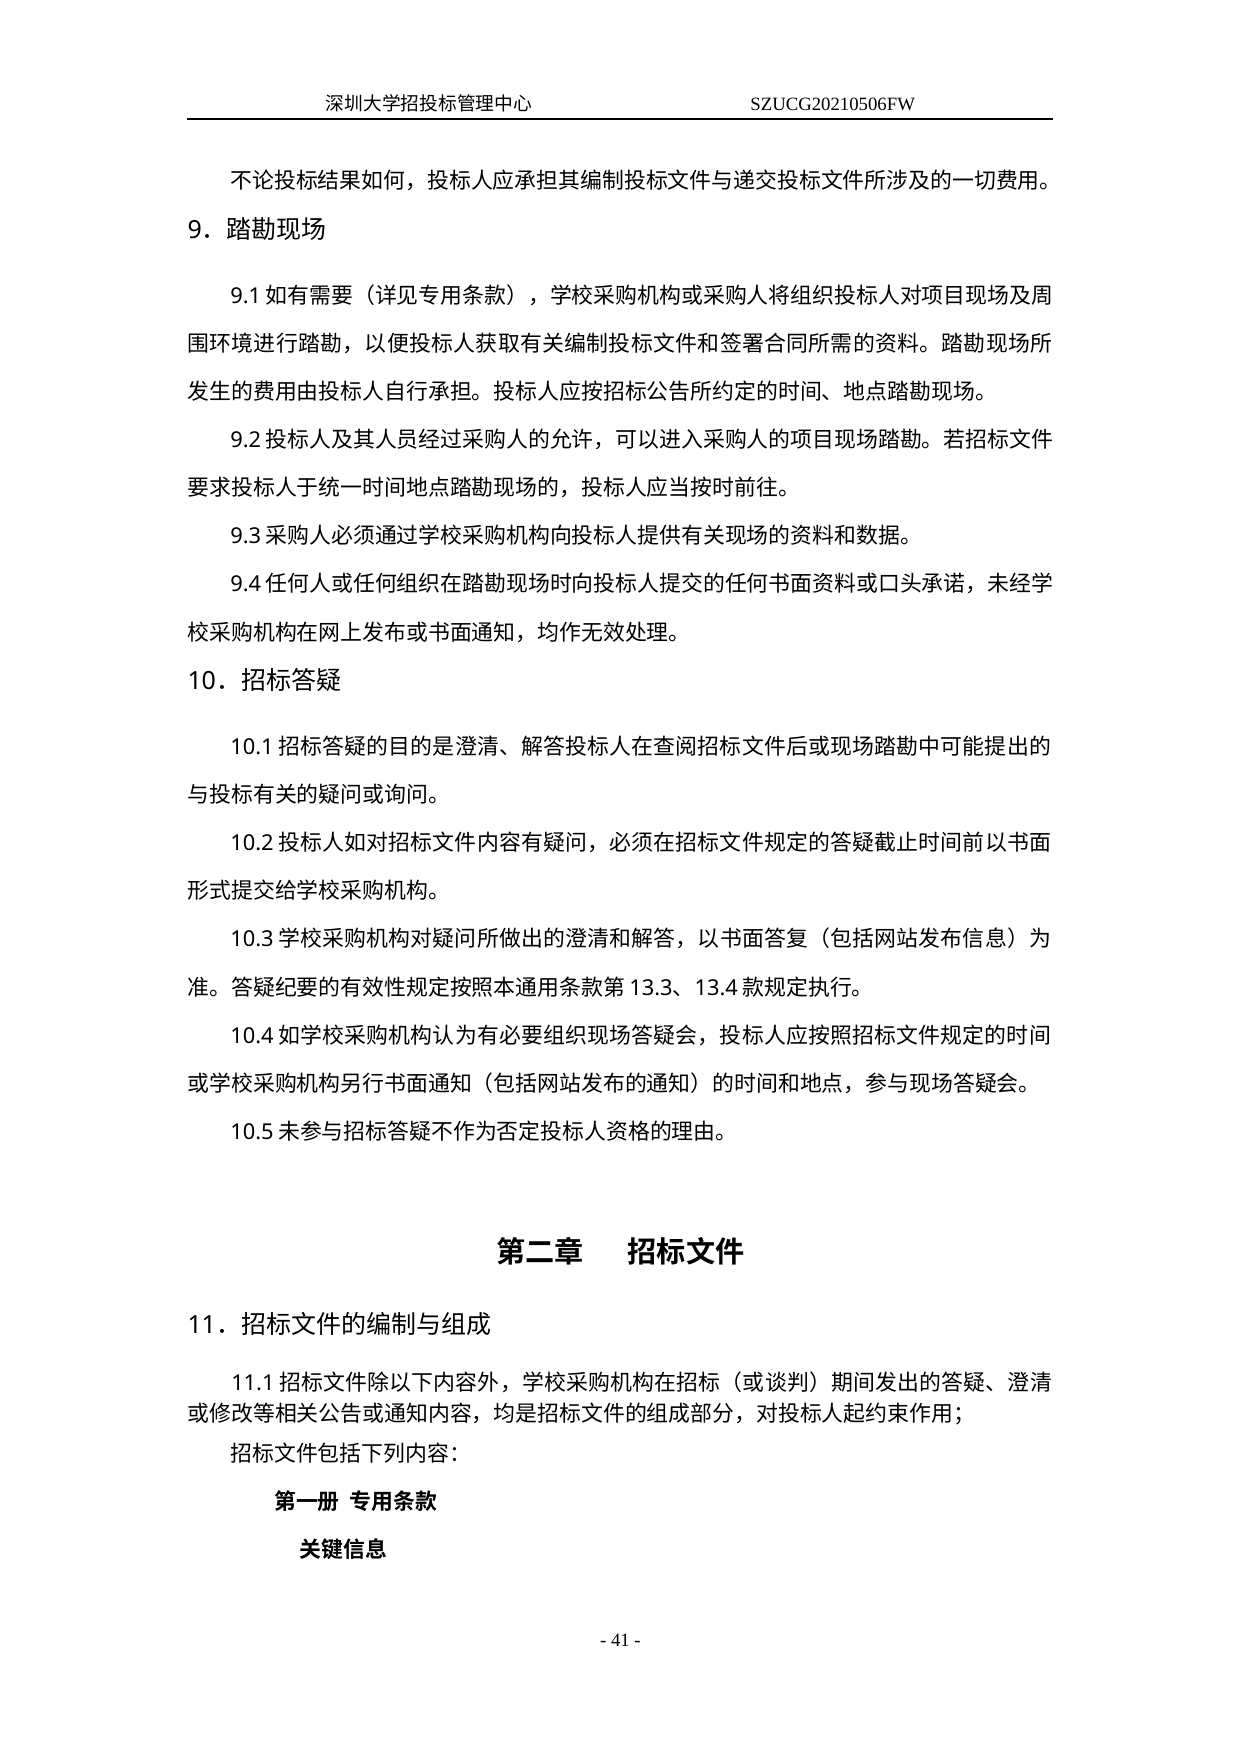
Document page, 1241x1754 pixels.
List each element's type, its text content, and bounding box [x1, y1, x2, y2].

text 10.2投标人如对招标文件内容有疑问，必须在招标文件规定的答疑截止时间前以书面形式提交给学校采购机构。 [187, 817, 1053, 913]
text 招标文件包括下列内容： [187, 1428, 1053, 1476]
text 10．招标答疑 [187, 654, 1053, 703]
text 9.4任何人或任何组织在踏勘现场时向投标人提交的任何书面资料或口头承诺，未经学校采购机构在网上发布或书面通知，均作无效处理。 [187, 558, 1053, 654]
text 11.1招标文件除以下内容外，学校采购机构在招标（或谈判）期间发出的答疑、澄清或修改等相关公告或通知内容，均是招标文件的组成部分，对投标人起约束作用； [187, 1364, 1053, 1428]
text 9.2投标人及其人员经过采购人的允许，可以进入采购人的项目现场踏勘。若招标文件要求投标人于统一时间地点踏勘现场的，投标人应当按时前往。 [187, 414, 1053, 510]
list 招标文件 [187, 1226, 1053, 1274]
text 9.1如有需要（详见专用条款），学校采购机构或采购人将组织投标人对项目现场及周围环境进行踏勘，以便投标人获取有关编制投标文件和签署合同所需的资料。踏勘现场所发生的费用由投标人自行承担。投标人应按招标公告所约定的时间、地点踏勘现场。 [187, 269, 1053, 414]
text 9．踏勘现场 [187, 203, 1053, 251]
text 11．招标文件的编制与组成 [187, 1298, 1053, 1346]
text 10.3学校采购机构对疑问所做出的澄清和解答，以书面答复（包括网站发布信息）为准。答疑纪要的有效性规定按照本通用条款第13.3、13.4款规定执行。 [187, 913, 1053, 1009]
text 9.3采购人必须通过学校采购机构向投标人提供有关现场的资料和数据。 [187, 510, 1053, 558]
text 10.4如学校采购机构认为有必要组织现场答疑会，投标人应按照招标文件规定的时间或学校采购机构另行书面通知（包括网站发布的通知）的时间和地点，参与现场答疑会。 [187, 1009, 1053, 1106]
text 10.5未参与招标答疑不作为否定投标人资格的理由。 [187, 1106, 1053, 1154]
text 第一册 专用条款 [231, 1476, 1053, 1524]
text 关键信息 [299, 1524, 1053, 1572]
text 不论投标结果如何，投标人应承担其编制投标文件与递交投标文件所涉及的一切费用。 [187, 155, 1053, 203]
text 10.1招标答疑的目的是澄清、解答投标人在查阅招标文件后或现场踏勘中可能提出的与投标有关的疑问或询问。 [187, 721, 1053, 817]
